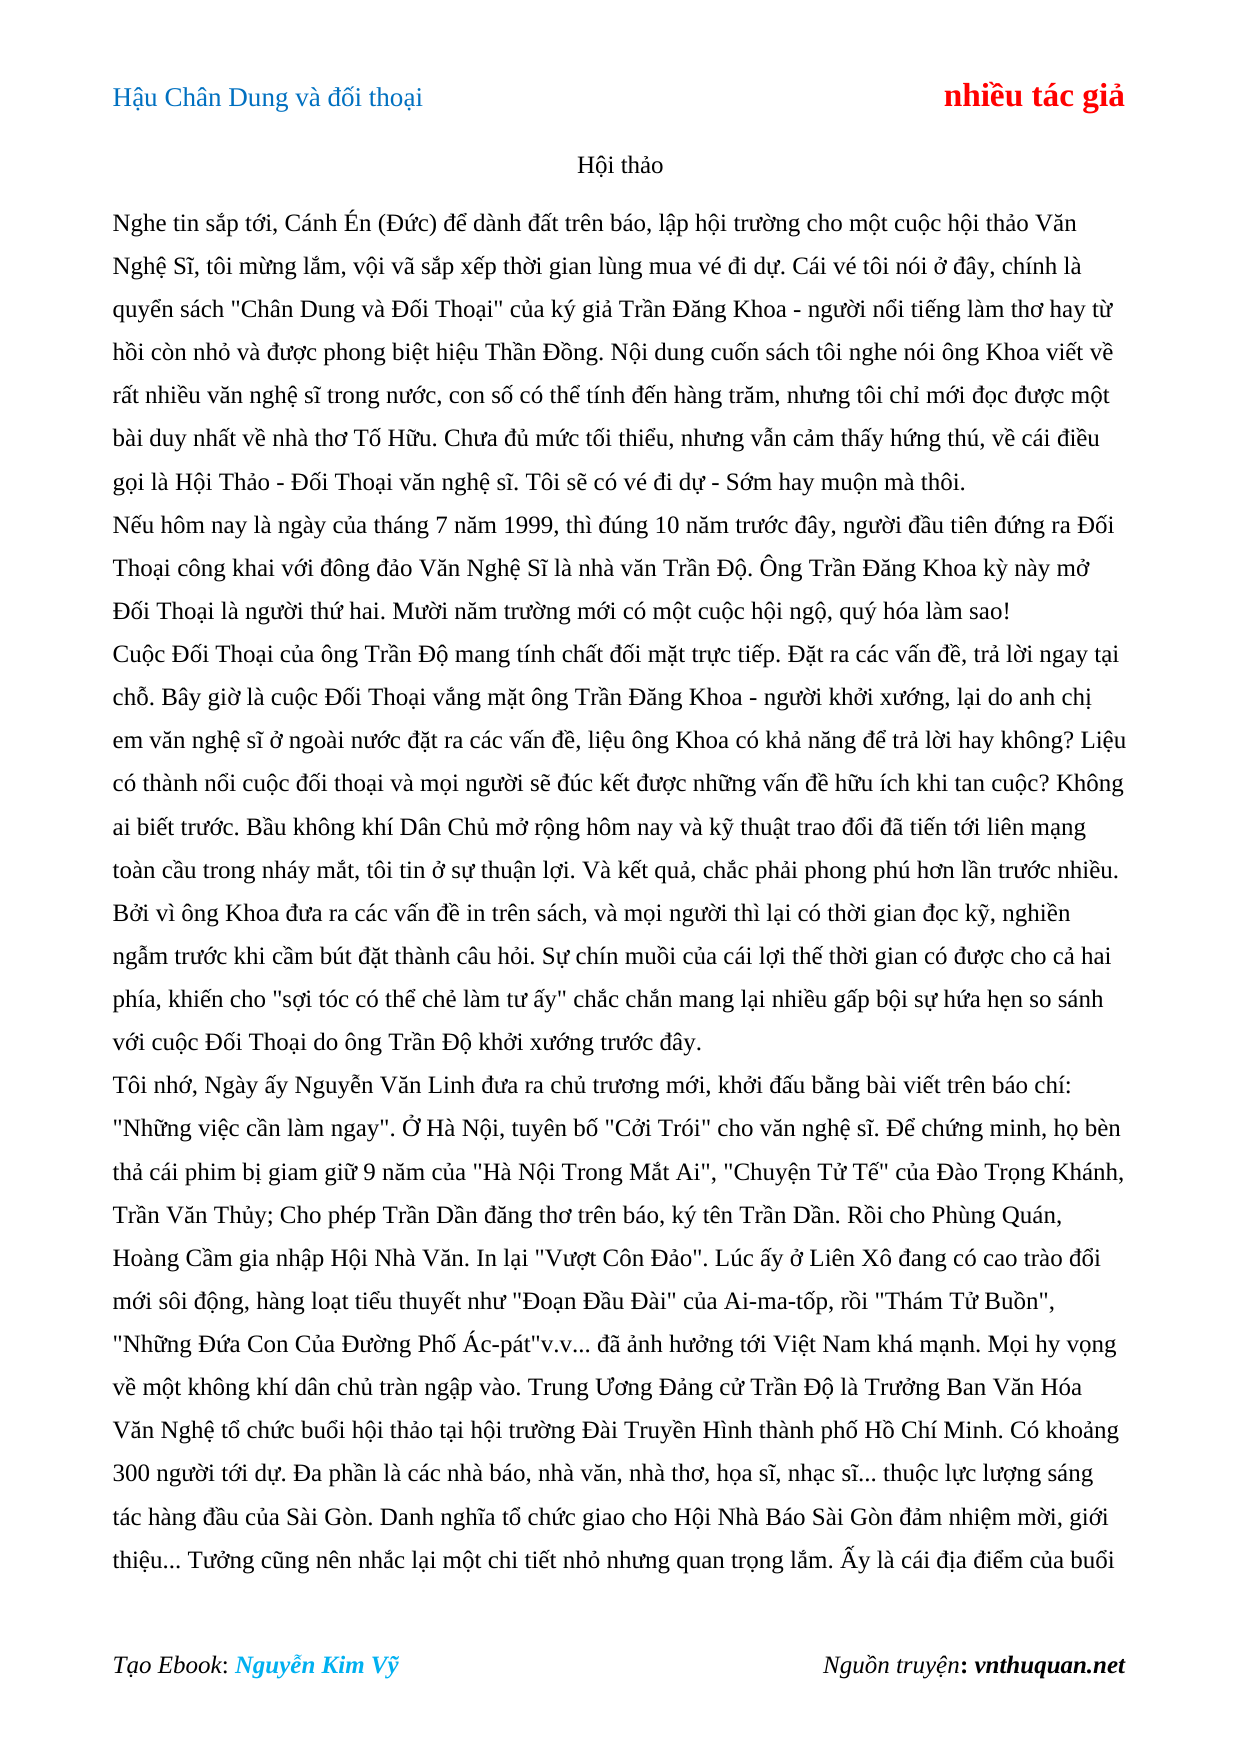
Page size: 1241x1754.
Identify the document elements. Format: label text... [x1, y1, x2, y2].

text Hội thảo [112, 150, 1128, 179]
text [112, 208, 1128, 1573]
